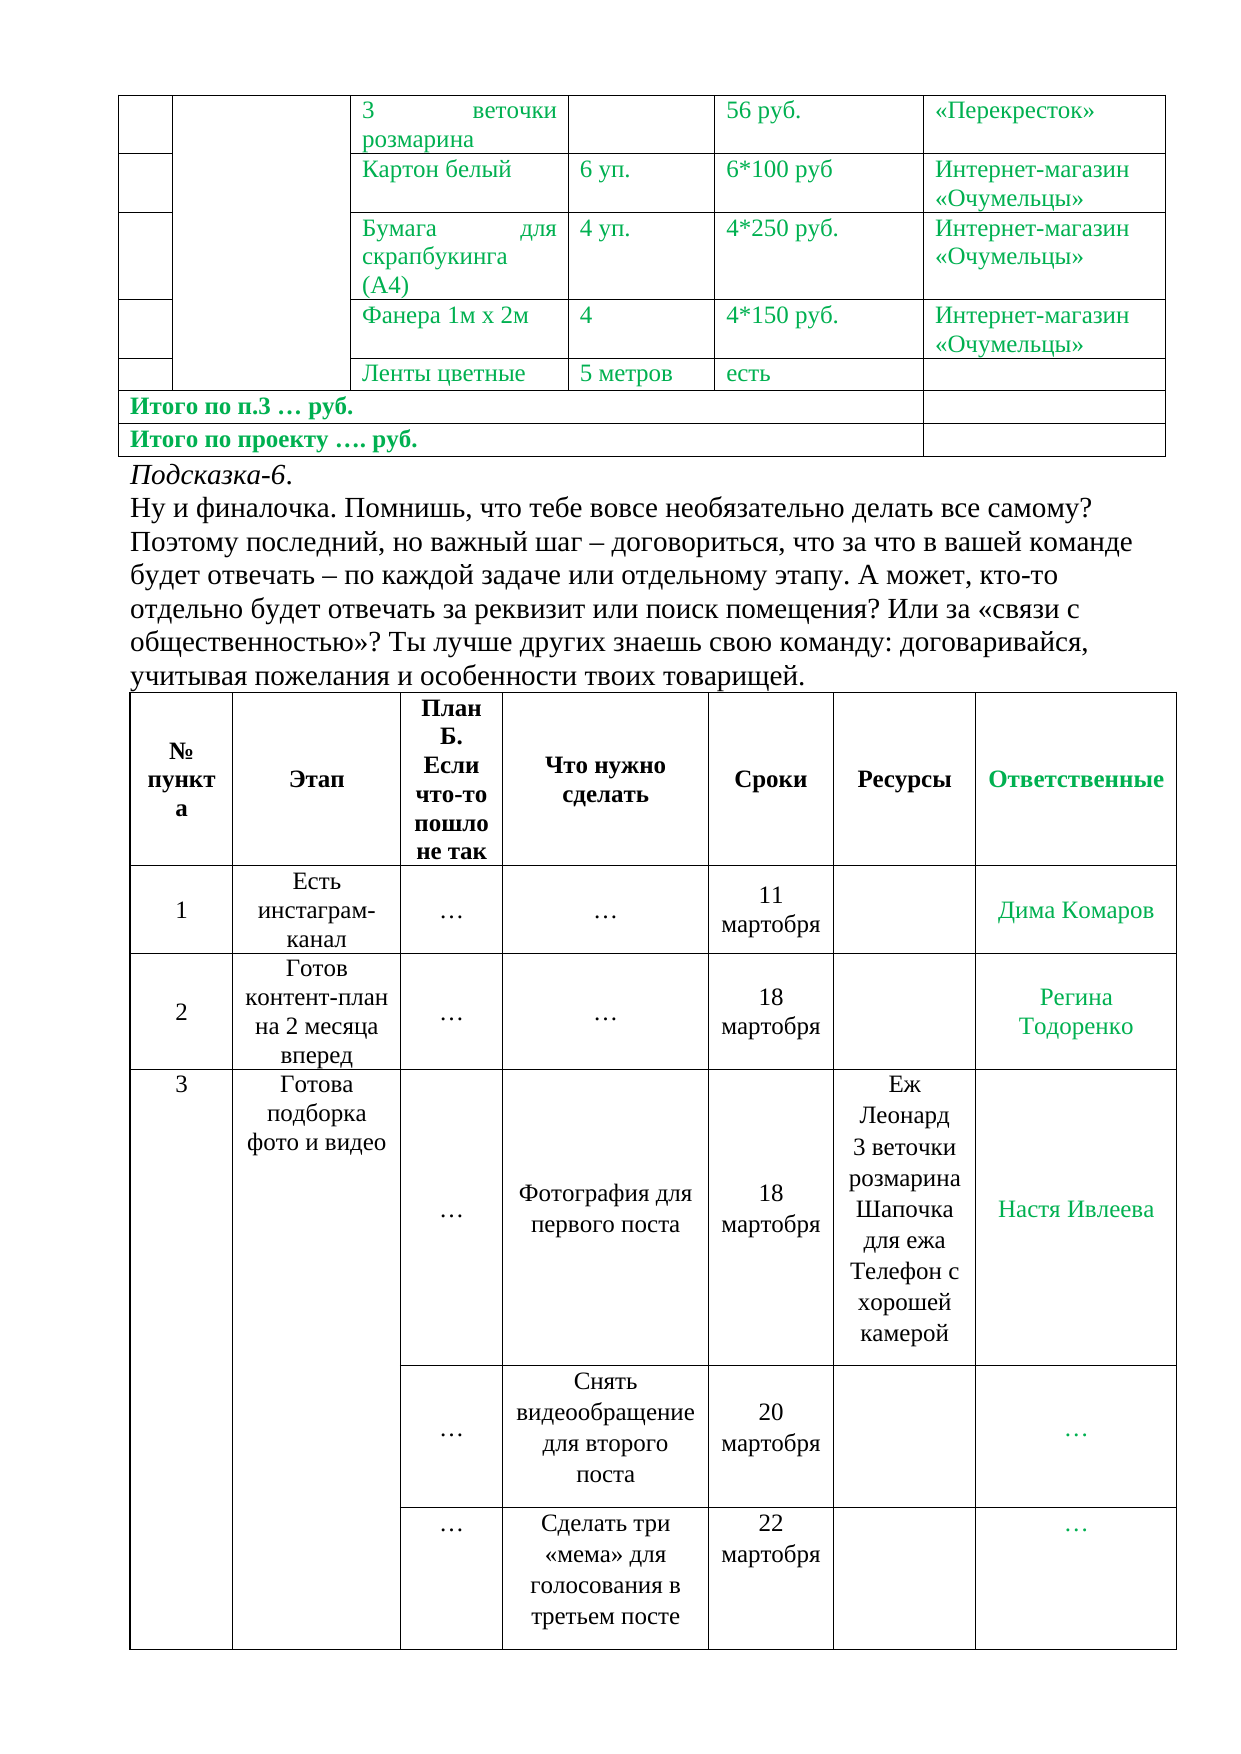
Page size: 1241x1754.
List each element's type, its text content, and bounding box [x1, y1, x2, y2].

table_cell … [976, 1508, 1176, 1649]
table_cell [119, 300, 172, 357]
table_cell 22 мартобря [709, 1508, 833, 1649]
table_cell … [976, 1366, 1176, 1507]
table_cell 4*150 руб. [715, 300, 923, 357]
table_cell Картон белый [351, 154, 568, 212]
text Подсказка-6. [130, 457, 1154, 490]
table_cell … [503, 866, 708, 952]
table_cell Дима Комаров [976, 866, 1176, 952]
table_cell [119, 359, 172, 390]
table_cell … [401, 1070, 502, 1365]
table_cell [834, 954, 975, 1068]
table_header Этап [233, 693, 400, 865]
table_cell Снять видеообращение для второго поста [503, 1366, 708, 1507]
table_cell [119, 154, 172, 212]
table_cell Готов контент-план на 2 месяца вперед [233, 954, 400, 1068]
table_header № пункта [131, 693, 232, 865]
table_cell Готова подборка фото и видео [233, 1070, 400, 1649]
table_cell 20 мартобря [709, 1366, 833, 1507]
table_cell [834, 1366, 975, 1507]
table_cell Сделать три «мема» для голосования в третьем посте [503, 1508, 708, 1649]
table_cell Еж Леонард 3 веточки розмарина Шапочка для ежа Телефон с хорошей камерой [834, 1070, 975, 1365]
table_cell [834, 866, 975, 952]
table_cell [119, 213, 172, 299]
table_cell 3 [131, 1070, 232, 1649]
table_cell [834, 1508, 975, 1649]
table_cell … [401, 1508, 502, 1649]
table_cell [924, 424, 1165, 456]
text Ну и финалочка. Помнишь, что тебе вовсе необязательно делать все самому? Поэтому последний, но важный шаг – договориться, что за что в вашей команде будет отвечать – по каждой задаче или отдельному этапу. А может, кто-то отдельно будет отвечать за реквизит или поиск помещения? Или за «связи с общественностью»? Ты лучше других знаешь свою команду: договаривайся, учитывая пожелания и особенности твоих товарищей. [130, 490, 1154, 692]
table_cell Ленты цветные [351, 359, 568, 390]
table_header Сроки [709, 693, 833, 865]
table_cell 4 уп. [569, 213, 714, 299]
table_cell «Перекресток» [924, 96, 1165, 153]
table_cell … [503, 954, 708, 1068]
table_cell Итого по проекту …. руб. [119, 424, 923, 456]
table_cell 56 руб. [715, 96, 923, 153]
table_cell … [401, 866, 502, 952]
table_cell Бумага для скрапбукинга (А4) [351, 213, 568, 299]
table_header Ресурсы [834, 693, 975, 865]
table_cell 6 уп. [569, 154, 714, 212]
table_cell Настя Ивлеева [976, 1070, 1176, 1365]
table_cell [569, 96, 714, 153]
table_cell Есть инстаграм-канал [233, 866, 400, 952]
table_cell 3 веточки розмарина [351, 96, 568, 153]
table_cell Фанера 1м х 2м [351, 300, 568, 357]
table_cell 11 мартобря [709, 866, 833, 952]
table_cell 2 [131, 954, 232, 1068]
table_cell [119, 96, 172, 153]
table_header План Б. Если что-то пошло не так [401, 693, 502, 865]
table_cell [924, 359, 1165, 390]
table_cell Интернет-магазин «Очумельцы» [924, 300, 1165, 357]
table_cell Фотография для первого поста [503, 1070, 708, 1365]
table_header Ответственные [976, 693, 1176, 865]
table_header Что нужно сделать [503, 693, 708, 865]
table_cell … [401, 1366, 502, 1507]
table_cell 5 метров [569, 359, 714, 390]
table_cell 4*250 руб. [715, 213, 923, 299]
table_cell 18 мартобря [709, 954, 833, 1068]
table_cell [924, 391, 1165, 423]
table_cell Интернет-магазин «Очумельцы» [924, 213, 1165, 299]
table_cell Интернет-магазин «Очумельцы» [924, 154, 1165, 212]
table_cell … [401, 954, 502, 1068]
table_cell 1 [131, 866, 232, 952]
table_cell Итого по п.3 … руб. [119, 391, 923, 423]
table_cell Регина Тодоренко [976, 954, 1176, 1068]
table_cell 6*100 руб [715, 154, 923, 212]
table_cell есть [715, 359, 923, 390]
table_cell 18 мартобря [709, 1070, 833, 1365]
table_cell 4 [569, 300, 714, 357]
